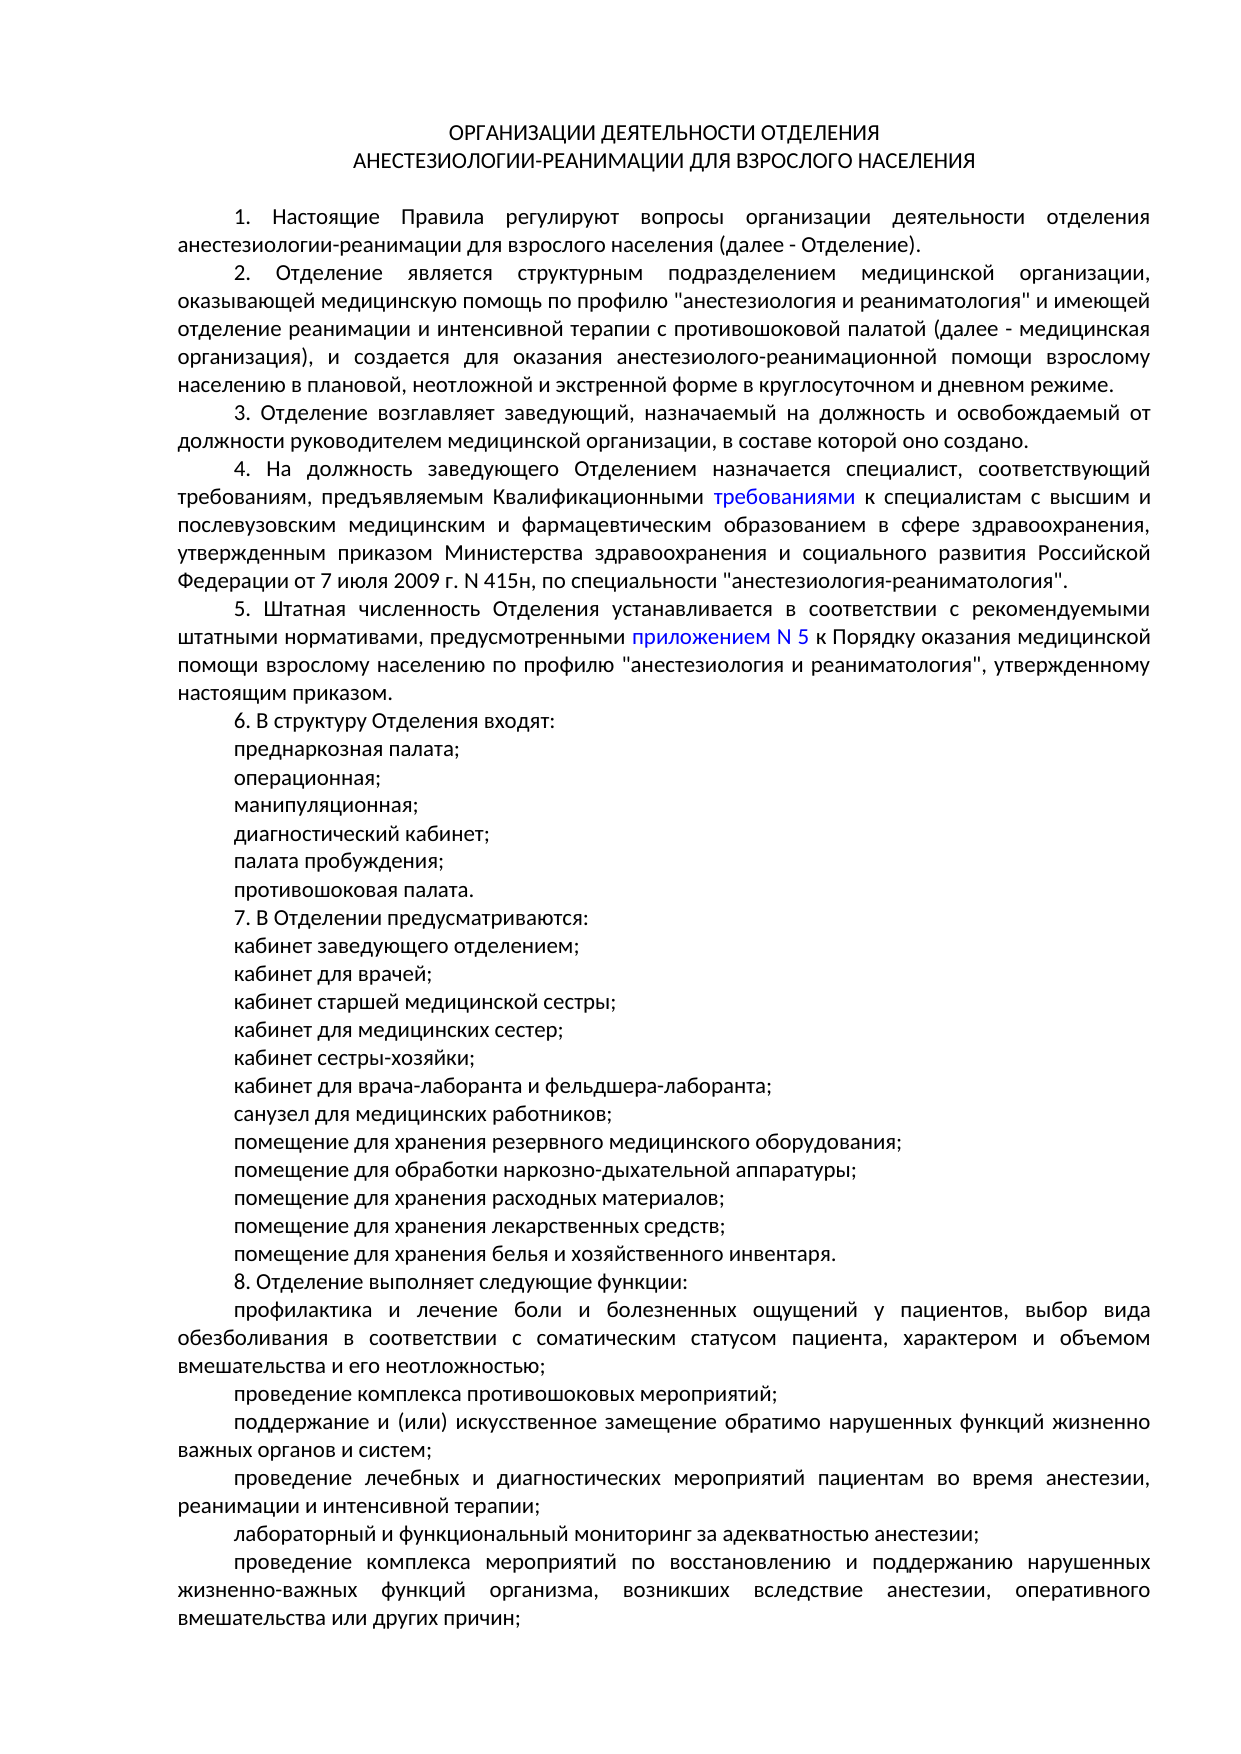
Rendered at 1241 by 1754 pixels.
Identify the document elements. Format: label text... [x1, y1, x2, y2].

text проведение комплекса мероприятий по восстановлению и поддержанию нарушенных жизненно-важных функций организма, возникших вследствие анестезии, оперативного вмешательства или других причин; [177, 1547, 1152, 1631]
text помещение для обработки наркозно-дыхательной аппаратуры; [177, 1155, 1152, 1183]
text преднаркозная палата; [177, 734, 1152, 763]
text кабинет для медицинских сестер; [177, 1015, 1152, 1043]
text 4. На должность заведующего Отделением назначается специалист, соответствующий требованиям, предъявляемым Квалификационными требованиями к специалистам с высшим и послевузовским медицинским и фармацевтическим образованием в сфере здравоохранения, утвержденным приказом Министерства здравоохранения и социального развития Российской Федерации от 7 июля 2009 г. N 415н, по специальности "анестезиология-реаниматология". [177, 454, 1152, 594]
text помещение для хранения расходных материалов; [177, 1183, 1152, 1211]
text манипуляционная; [177, 791, 1152, 819]
text операционная; [177, 763, 1152, 791]
text 8. Отделение выполняет следующие функции: [177, 1267, 1152, 1295]
text кабинет старшей медицинской сестры; [177, 987, 1152, 1015]
text 7. В Отделении предусматриваются: [177, 903, 1152, 931]
text кабинет заведующего отделением; [177, 931, 1152, 959]
text кабинет для врачей; [177, 959, 1152, 987]
text кабинет для врача-лаборанта и фельдшера-лаборанта; [177, 1071, 1152, 1099]
text ОРГАНИЗАЦИИ ДЕЯТЕЛЬНОСТИ ОТДЕЛЕНИЯ [177, 118, 1152, 146]
text лабораторный и функциональный мониторинг за адекватностью анестезии; [177, 1519, 1152, 1547]
text 3. Отделение возглавляет заведующий, назначаемый на должность и освобождаемый от должности руководителем медицинской организации, в составе которой оно создано. [177, 398, 1152, 454]
text проведение комплекса противошоковых мероприятий; [177, 1379, 1152, 1407]
text диагностический кабинет; [177, 819, 1152, 847]
text проведение лечебных и диагностических мероприятий пациентам во время анестезии, реанимации и интенсивной терапии; [177, 1463, 1152, 1519]
text АНЕСТЕЗИОЛОГИИ-РЕАНИМАЦИИ ДЛЯ ВЗРОСЛОГО НАСЕЛЕНИЯ [177, 146, 1152, 174]
text санузел для медицинских работников; [177, 1099, 1152, 1127]
text 1. Настоящие Правила регулируют вопросы организации деятельности отделения анестезиологии-реанимации для взрослого населения (далее - Отделение). [177, 202, 1152, 258]
text кабинет сестры-хозяйки; [177, 1043, 1152, 1071]
text профилактика и лечение боли и болезненных ощущений у пациентов, выбор вида обезболивания в соответствии с соматическим статусом пациента, характером и объемом вмешательства и его неотложностью; [177, 1295, 1152, 1379]
text помещение для хранения резервного медицинского оборудования; [177, 1127, 1152, 1155]
text палата пробуждения; [177, 847, 1152, 875]
text 2. Отделение является структурным подразделением медицинской организации, оказывающей медицинскую помощь по профилю "анестезиология и реаниматология" и имеющей отделение реанимации и интенсивной терапии с противошоковой палатой (далее - медицинская организация), и создается для оказания анестезиолого-реанимационной помощи взрослому населению в плановой, неотложной и экстренной форме в круглосуточном и дневном режиме. [177, 258, 1152, 398]
text поддержание и (или) искусственное замещение обратимо нарушенных функций жизненно важных органов и систем; [177, 1407, 1152, 1463]
text противошоковая палата. [177, 875, 1152, 903]
text 6. В структуру Отделения входят: [177, 707, 1152, 734]
text 5. Штатная численность Отделения устанавливается в соответствии с рекомендуемыми штатными нормативами, предусмотренными приложением N 5 к Порядку оказания медицинской помощи взрослому населению по профилю "анестезиология и реаниматология", утвержденному настоящим приказом. [177, 594, 1152, 707]
text помещение для хранения лекарственных средств; [177, 1211, 1152, 1239]
text помещение для хранения белья и хозяйственного инвентаря. [177, 1239, 1152, 1267]
